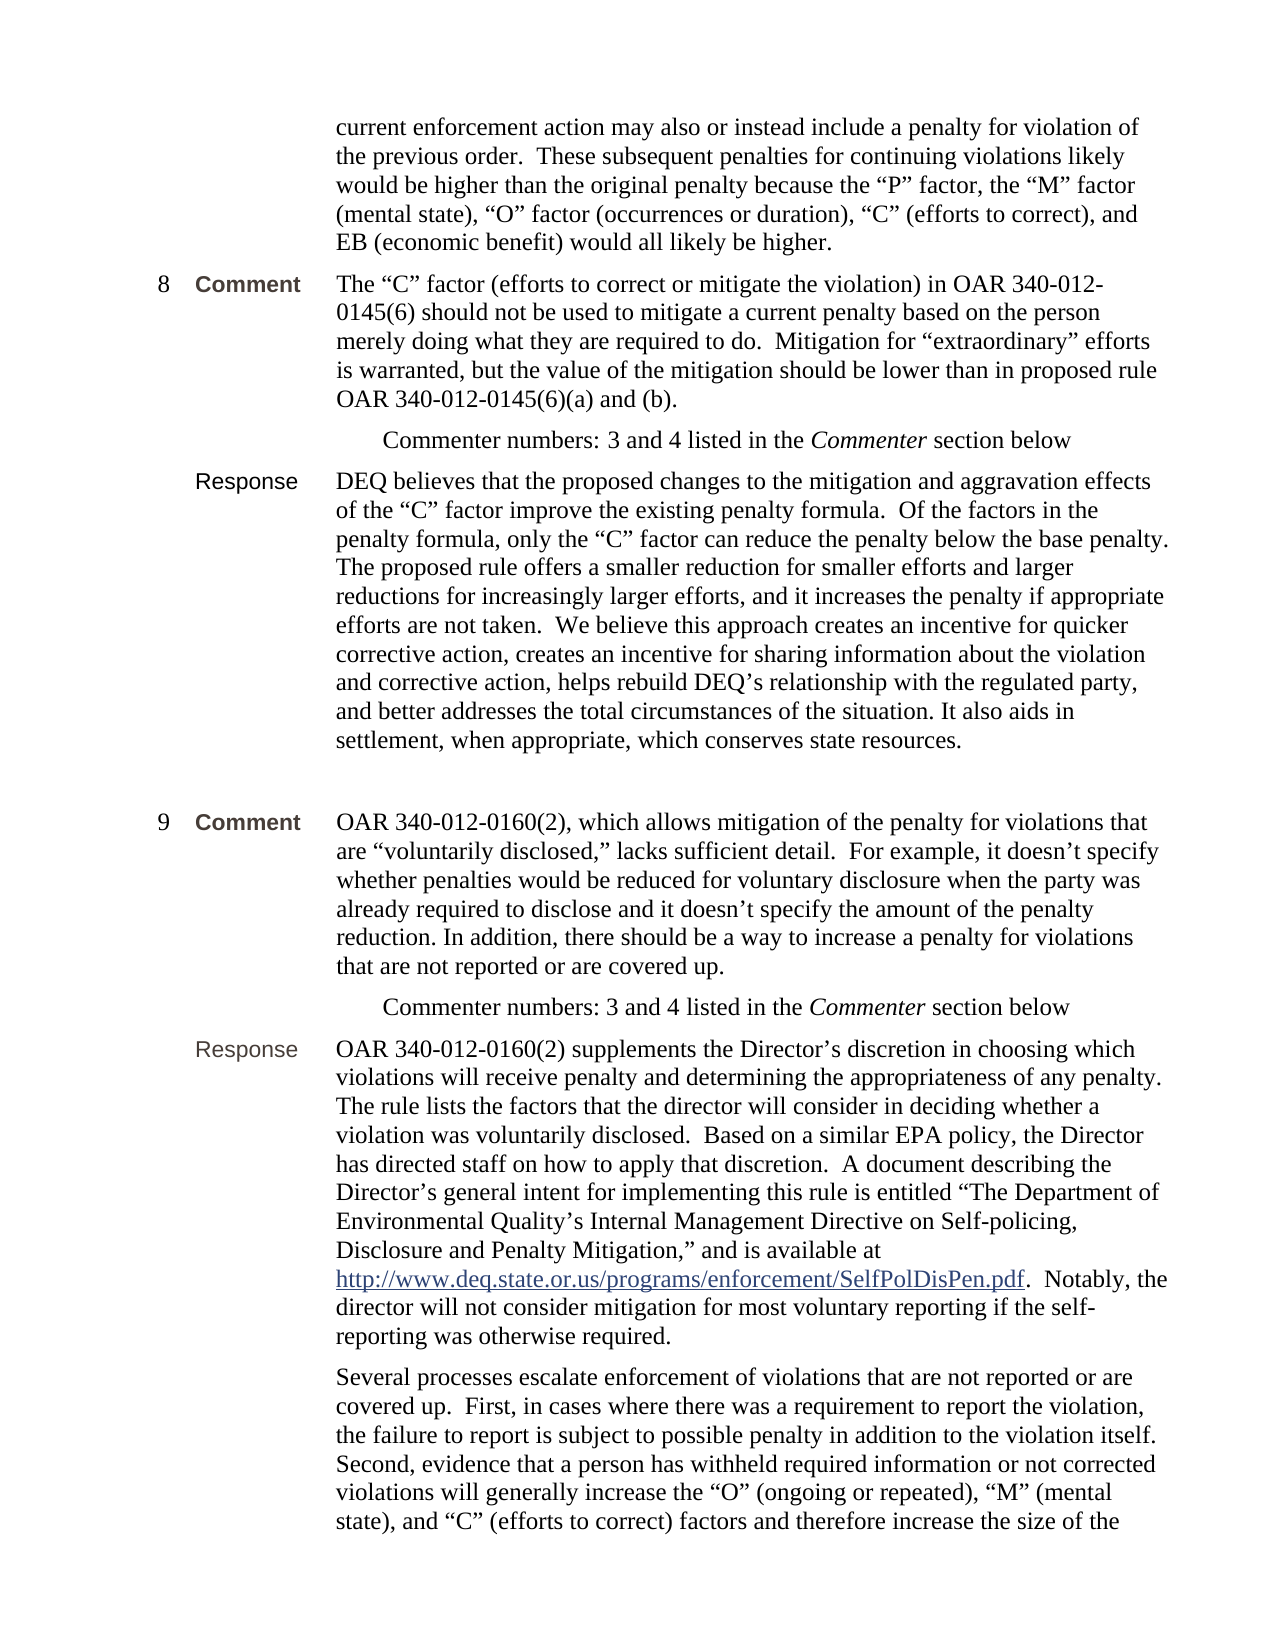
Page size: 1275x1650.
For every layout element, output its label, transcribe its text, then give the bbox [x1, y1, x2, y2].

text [336, 1362, 1172, 1535]
list Comment The “C” factor (efforts to correct or mitigate the violation) in OAR 340-012-0145(6) should not be used to mitigate a current penalty based on the person merely doing what they are required to do. Mitigation for “extraordinary” efforts is warranted, but the value of the mitigation should be lower than in proposed rule OAR 340-012-0145(6)(a) and (b). [157, 269, 1171, 412]
list Comment OAR 340-012-0160(2), which allows mitigation of the penalty for violations that are “voluntarily disclosed,” lacks sufficient detail. For example, it doesn’t specify whether penalties would be reduced for voluntary disclosure when the party was already required to disclose and it doesn’t specify the amount of the penalty reduction. In addition, there should be a way to increase a penalty for violations that are not reported or are covered up. [157, 807, 1171, 980]
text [195, 112, 1172, 256]
text Response OAR 340-012-0160(2) supplements the Director’s discretion in choosing which violations will receive penalty and determining the appropriateness of any penalty. The rule lists the factors that the director will consider in deciding whether a violation was voluntarily disclosed. Based on a similar EPA policy, the Director has directed staff on how to apply that discretion. A document describing the Director’s general intent for implementing this rule is entitled “The Department of Environmental Quality’s Internal Management Directive on Self-policing, Disclosure and Penalty Mitigation,” and is available at http://www.deq.state.or.us/programs/enforcement/SelfPolDisPen.pdf. Notably, the director will not consider mitigation for most voluntary reporting if the self-reporting was otherwise required. [195, 1034, 1172, 1350]
list Commenter numbers: 3 and 4 listed in the Commenter section below [382, 992, 1171, 1021]
text Response DEQ believes that the proposed changes to the mitigation and aggravation effects of the “C” factor improve the existing penalty formula. Of the factors in the penalty formula, only the “C” factor can reduce the penalty below the base penalty. The proposed rule offers a smaller reduction for smaller efforts and larger reductions for increasingly larger efforts, and it increases the penalty if appropriate efforts are not taken. We believe this approach creates an incentive for quicker corrective action, creates an incentive for sharing information about the violation and corrective action, helps rebuild DEQ’s relationship with the regulated party, and better addresses the total circumstances of the situation. It also aids in settlement, when appropriate, which conserves state resources. [195, 466, 1172, 754]
list Commenter numbers: 3 and 4 listed in the Commenter section below [382, 425, 1171, 454]
